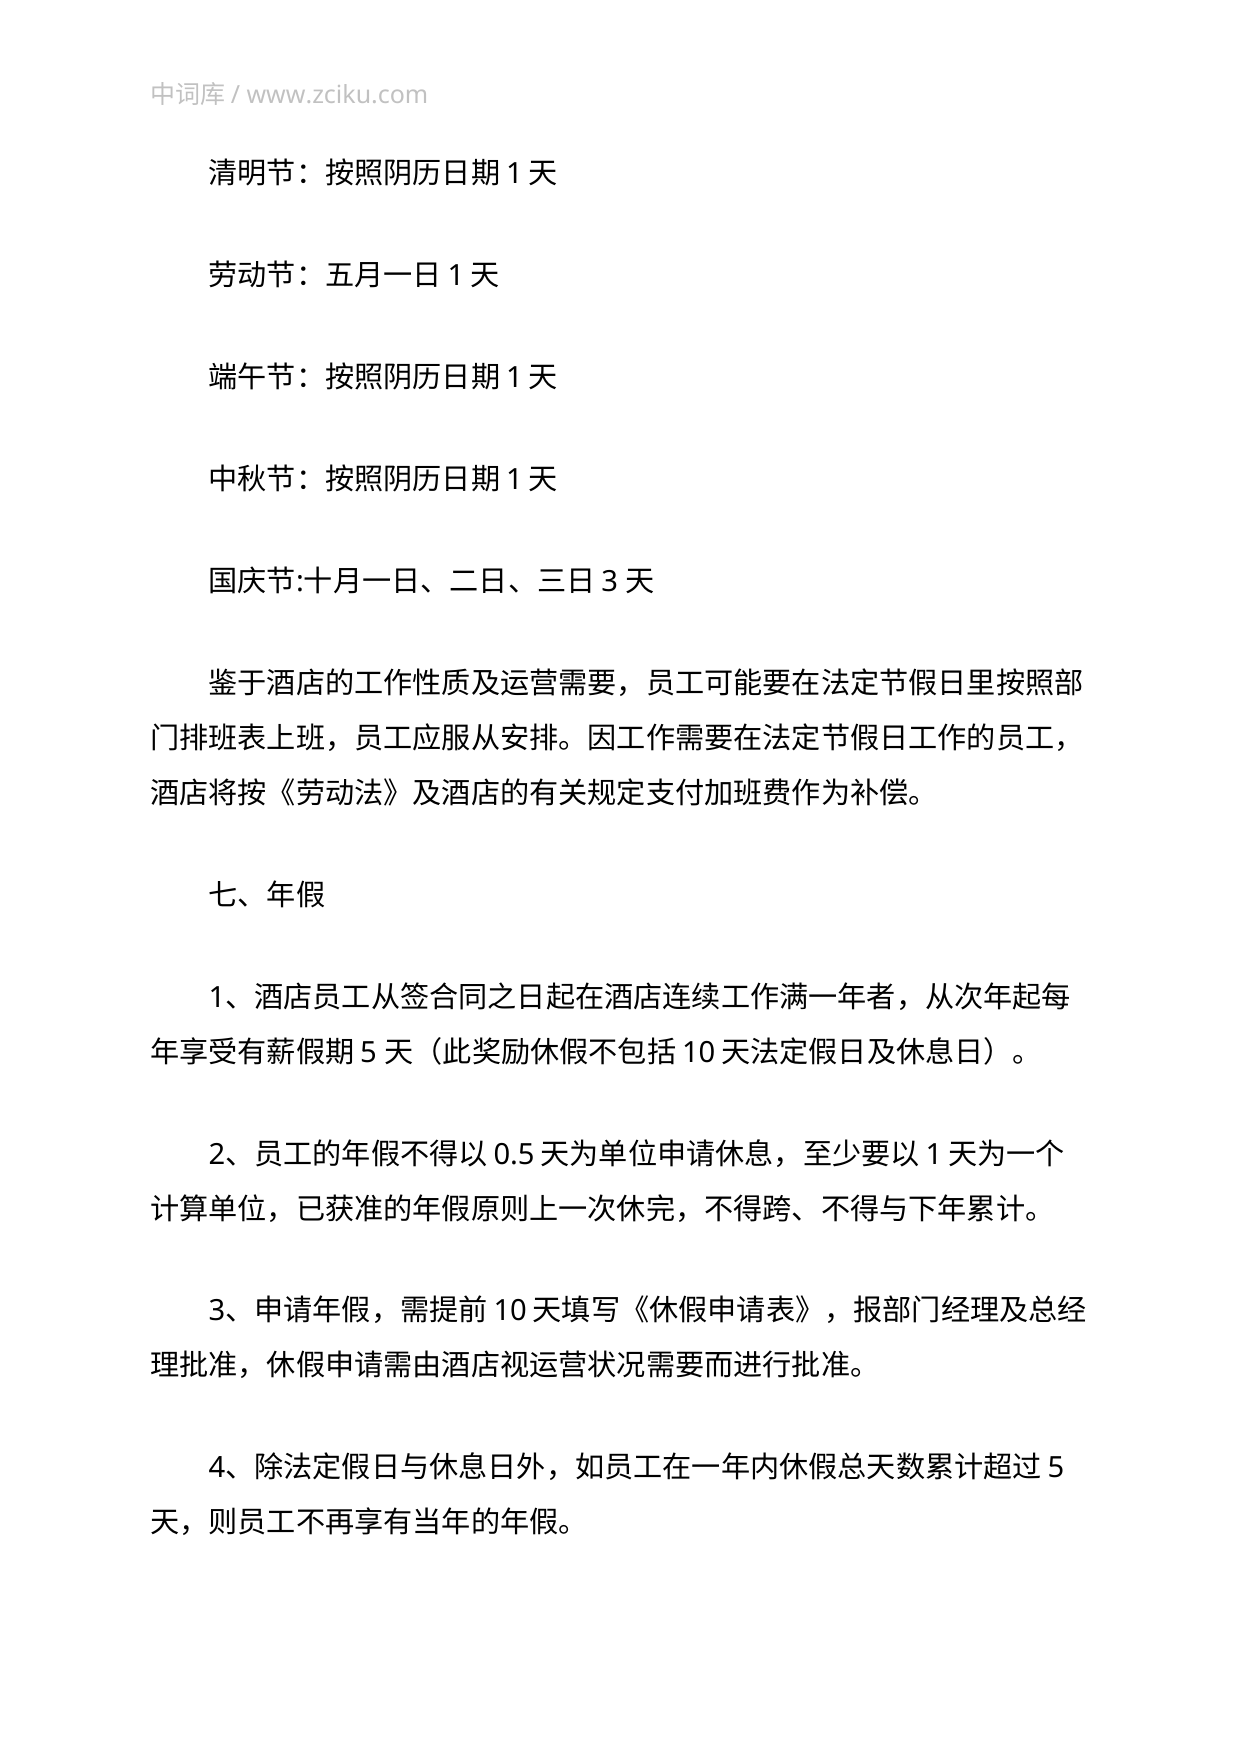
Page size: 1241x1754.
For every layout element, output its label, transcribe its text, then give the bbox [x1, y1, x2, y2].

text 1、酒店员工从签合同之日起在酒店连续工作满一年者，从次年起每年享受有薪假期5 天（此奖励休假不包括10天法定假日及休息日）。 [150, 973, 1090, 1071]
text 国庆节:十月一日、二日、三日3 天 [150, 558, 1090, 600]
text 清明节：按照阴历日期1天 [150, 150, 1090, 192]
text 4、除法定假日与休息日外，如员工在一年内休假总天数累计超过5天，则员工不再享有当年的年假。 [150, 1444, 1090, 1541]
text 2、员工的年假不得以0.5天为单位申请休息，至少要以1天为一个计算单位，已获准的年假原则上一次休完，不得跨、不得与下年累计。 [150, 1130, 1090, 1227]
text 中秋节：按照阴历日期1天 [150, 456, 1090, 498]
text 劳动节：五月一日1天 [150, 252, 1090, 294]
text 端午节：按照阴历日期1天 [150, 354, 1090, 396]
text 七、年假 [150, 871, 1090, 914]
text 鉴于酒店的工作性质及运营需要，员工可能要在法定节假日里按照部门排班表上班，员工应服从安排。因工作需要在法定节假日工作的员工，酒店将按《劳动法》及酒店的有关规定支付加班费作为补偿。 [150, 660, 1090, 812]
text 3、申请年假，需提前10天填写《休假申请表》，报部门经理及总经理批准，休假申请需由酒店视运营状况需要而进行批准。 [150, 1287, 1090, 1384]
